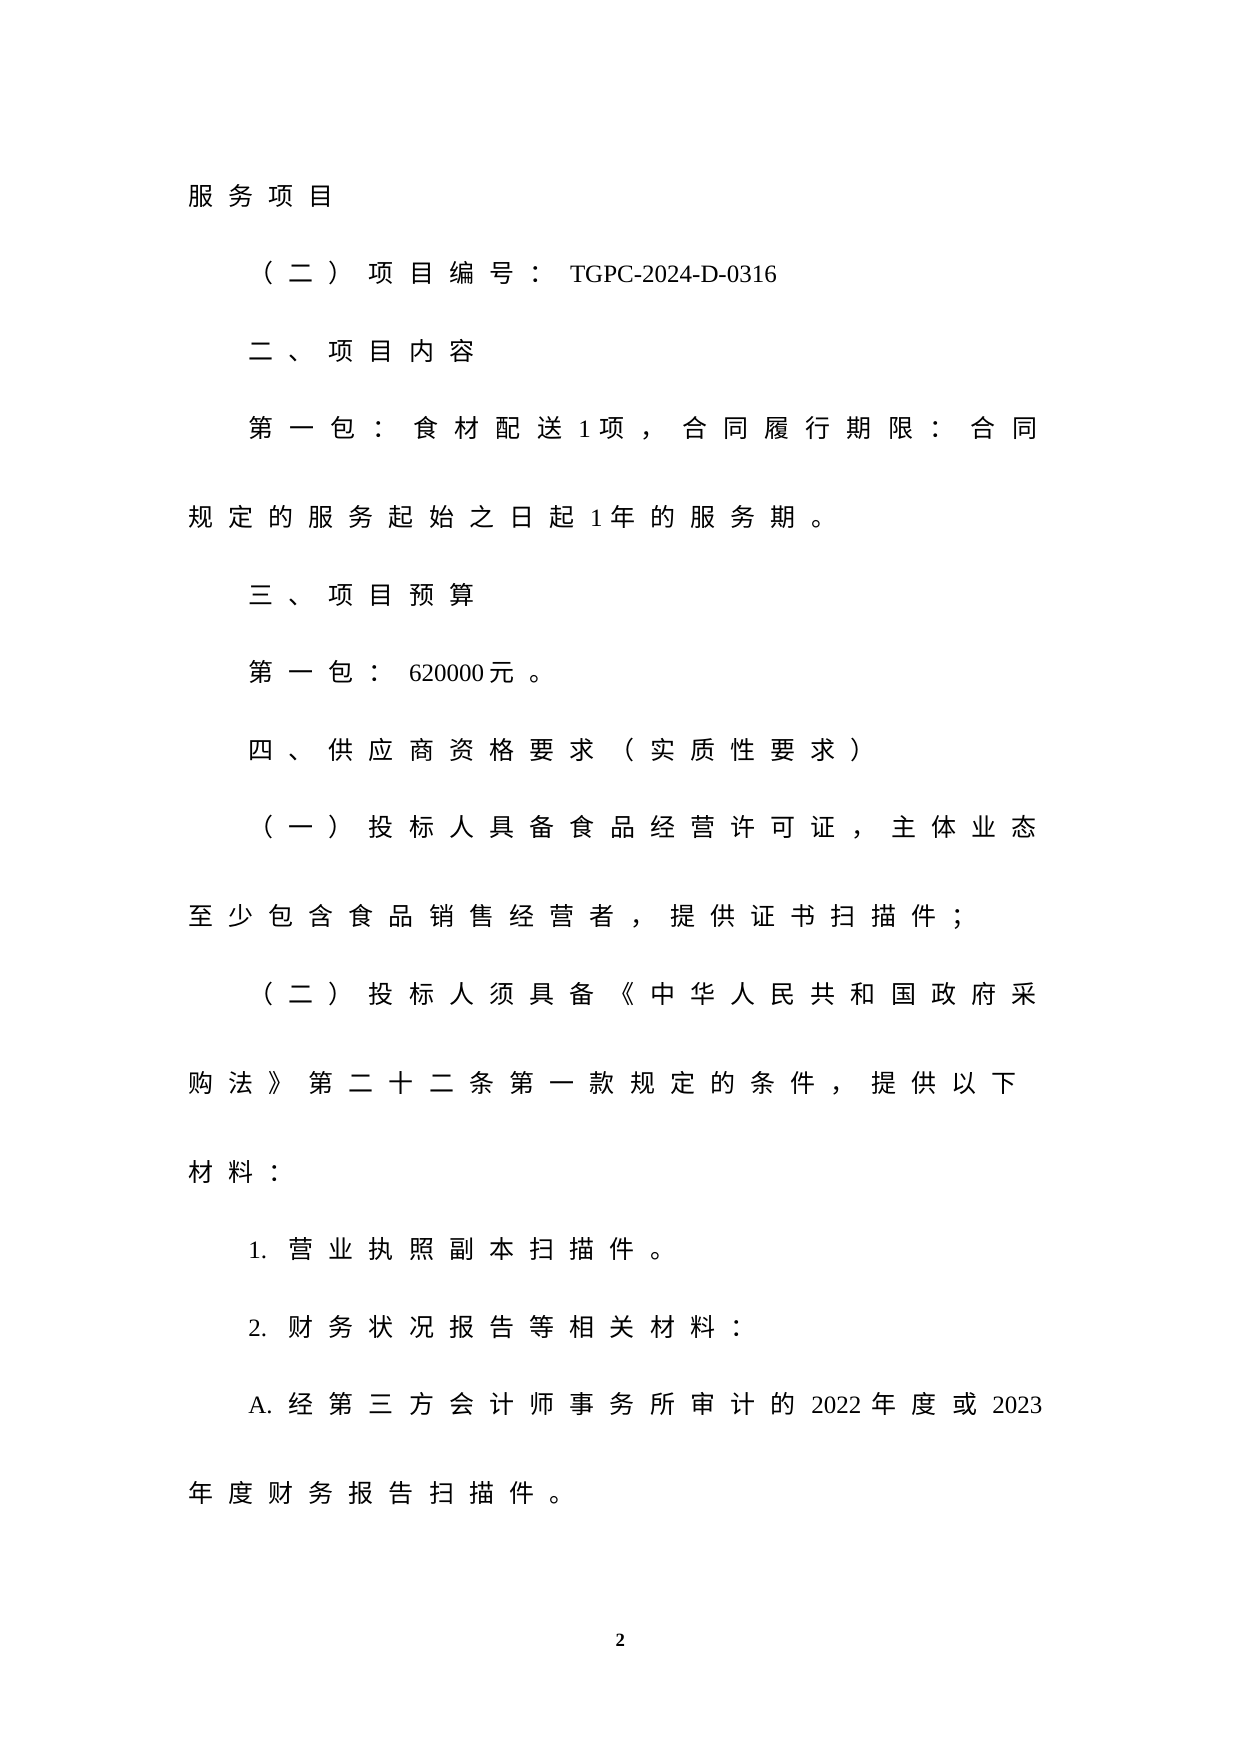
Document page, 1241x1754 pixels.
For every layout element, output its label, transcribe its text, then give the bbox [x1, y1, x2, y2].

text A.经第三方会计师事务所审计的2022年度或2023年度财务报告扫描件。 [188, 1373, 1052, 1522]
text 1. 营业执照副本扫描件。 [188, 1218, 1052, 1278]
text 三、项目预算 [188, 563, 1052, 623]
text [188, 164, 1052, 224]
text 第一包：食材配送1项，合同履行期限：合同规定的服务起始之日起1年的服务期。 [188, 397, 1052, 545]
text （二）投标人须具备《中华人民共和国政府采购法》第二十二条第一款规定的条件，提供以下材料： [188, 963, 1052, 1200]
text 第一包：620000元。 [188, 641, 1052, 700]
text 四、供应商资格要求（实质性要求） [188, 718, 1052, 778]
text （二）项目编号：TGPC-2024-D-0316 [188, 242, 1052, 301]
text 二、项目内容 [188, 319, 1052, 379]
text 2. 财务状况报告等相关材料： [188, 1296, 1052, 1355]
text （一）投标人具备食品经营许可证，主体业态至少包含食品销售经营者，提供证书扫描件； [188, 796, 1052, 944]
